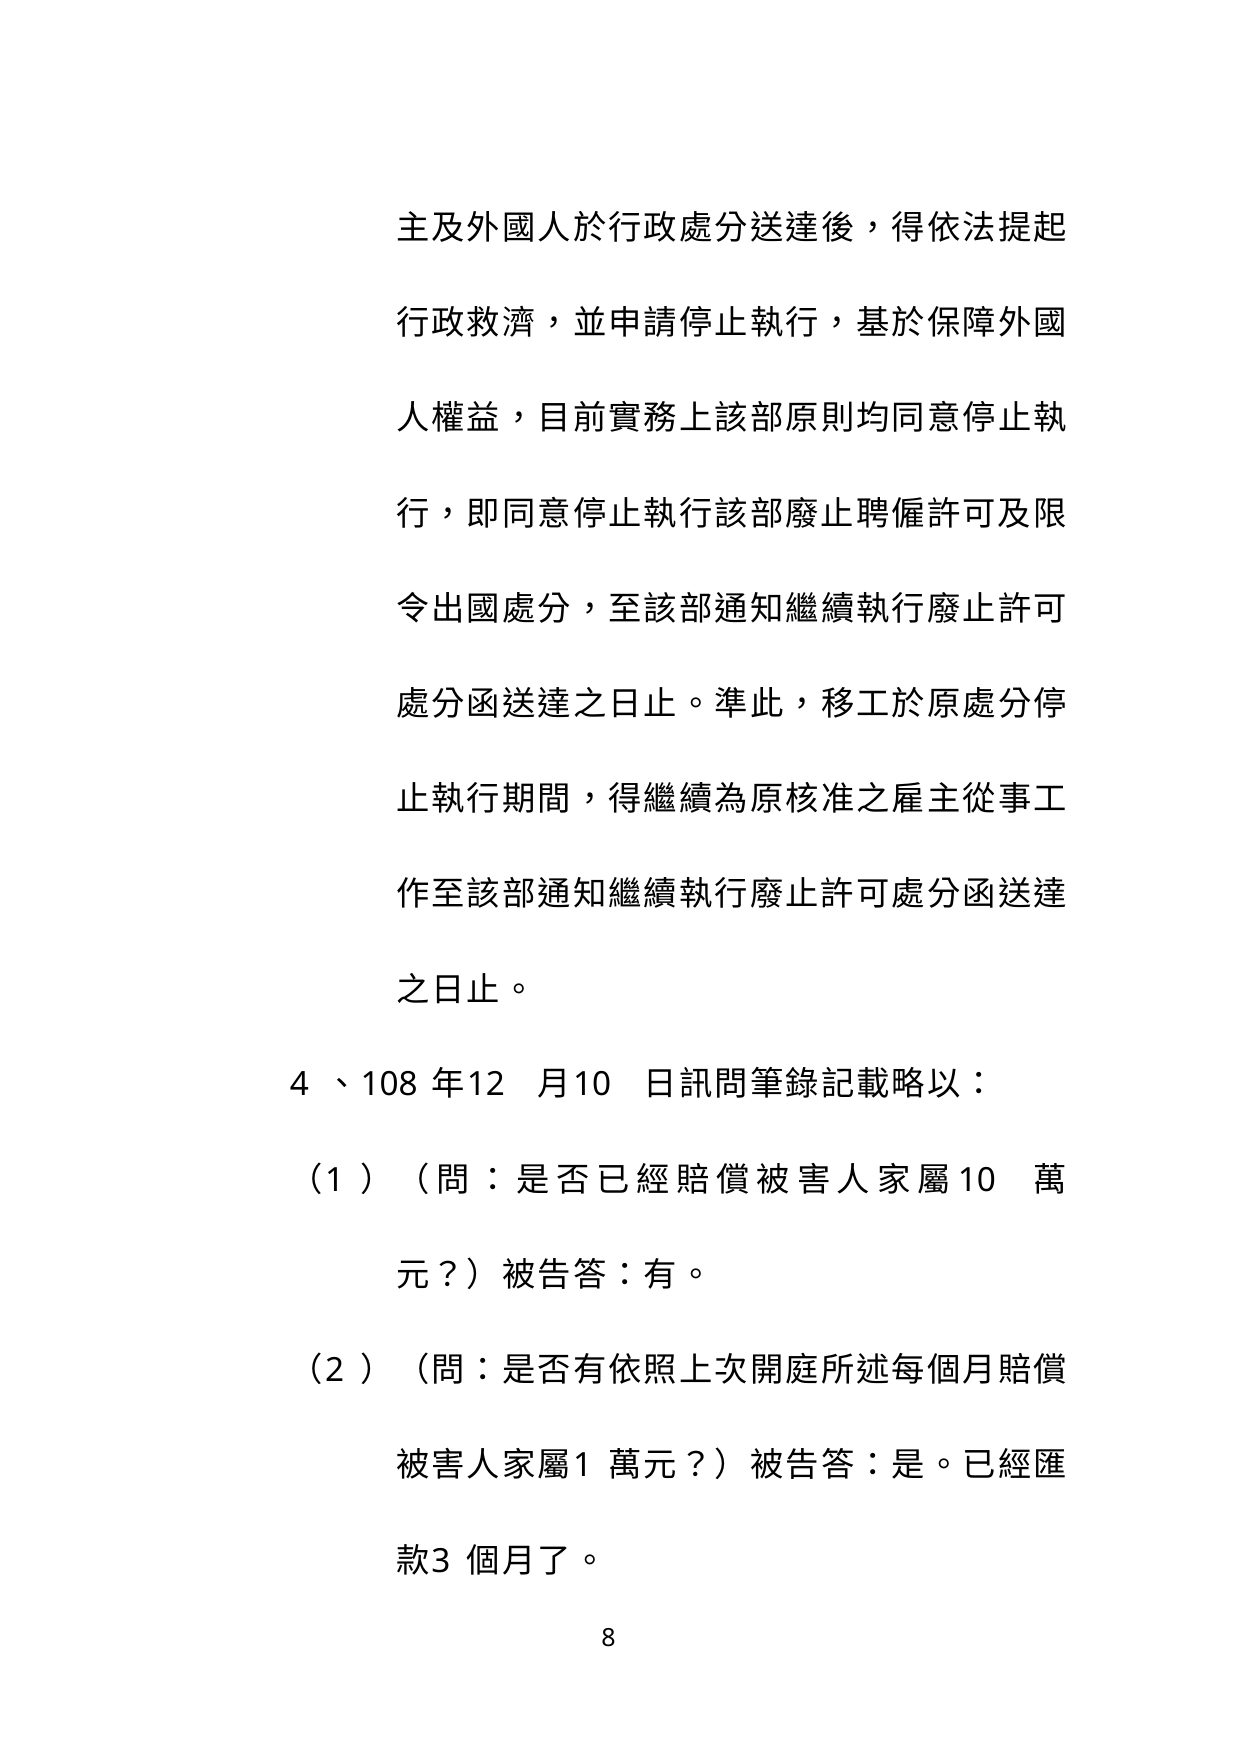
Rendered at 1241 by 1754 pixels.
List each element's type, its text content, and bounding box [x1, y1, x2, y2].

subtitle （問：是否有依照上次開庭所述每個月賠償被害人家屬1萬元？）被告答：是。已經匯款3個月了。 [272, 1320, 1069, 1605]
subtitle 108年12月10日訊問筆錄記載略以： [272, 1034, 1069, 1129]
subtitle （問：是否已經賠償被害人家屬10萬元？）被告答：有。 [272, 1129, 1069, 1320]
